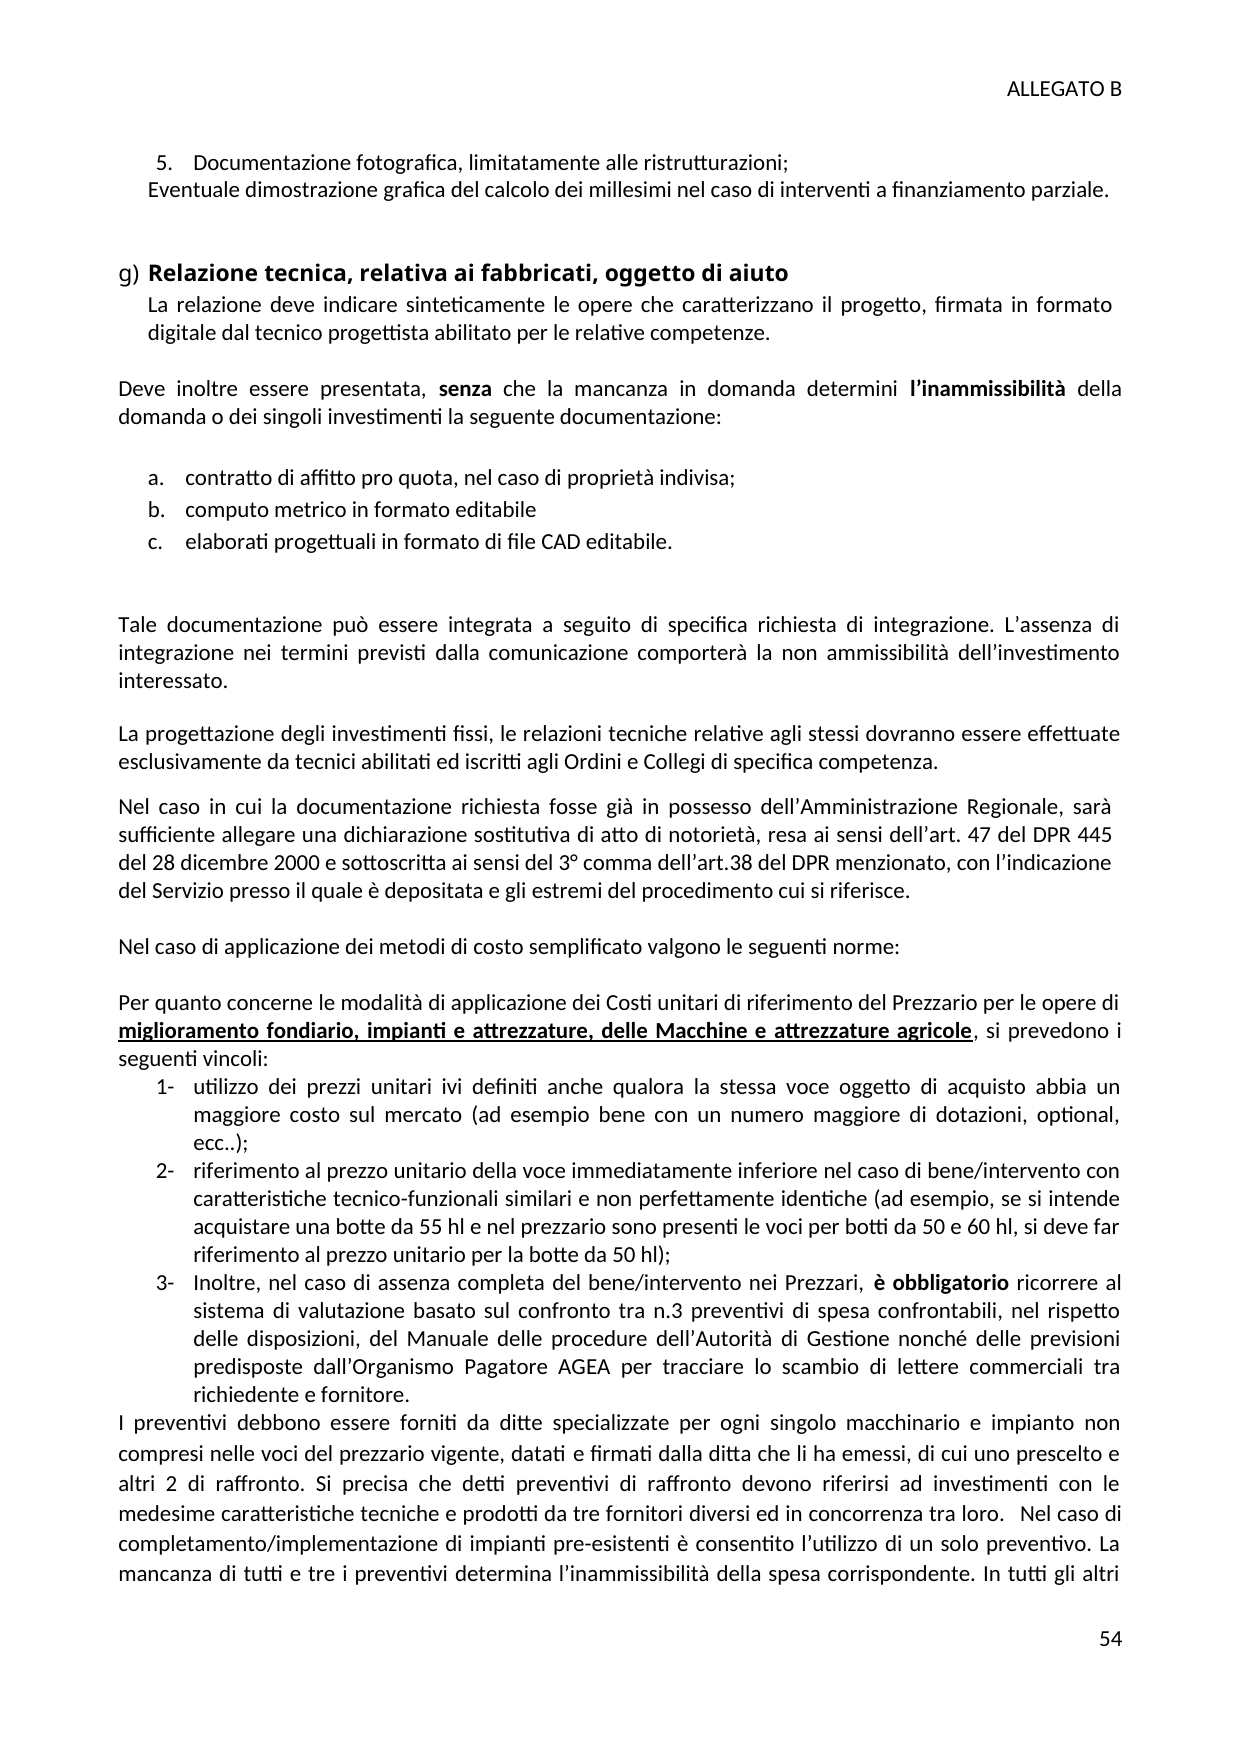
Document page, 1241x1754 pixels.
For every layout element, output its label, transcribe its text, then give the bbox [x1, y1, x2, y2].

text Per quanto concerne le modalità di applicazione dei Costi unitari di riferimento del Prezzario per le opere di miglioramento fondiario, impianti e attrezzature, delle Macchine e attrezzature agricole, si prevedono i seguenti vincoli: [118, 988, 1122, 1072]
list Inoltre, nel caso di assenza completa del bene/intervento nei Prezzari, è obbligatorio ricorrere al sistema di valutazione basato sul confronto tra n.3 preventivi di spesa confrontabili, nel rispetto delle disposizioni, del Manuale delle procedure dell’Autorità di Gestione nonché delle previsioni predisposte dall’Organismo Pagatore AGEA per tracciare lo scambio di lettere commerciali tra richiedente e fornitore. [156, 1268, 1122, 1408]
text Deve inoltre essere presentata, senza che la mancanza in domanda determini l’inammissibilità della domanda o dei singoli investimenti la seguente documentazione: [118, 374, 1122, 431]
text La relazione deve indicare sinteticamente le opere che caratterizzano il progetto, firmata in formato digitale dal tecnico progettista abilitato per le relative competenze. [148, 290, 1114, 346]
text Eventuale dimostrazione grafica del calcolo dei millesimi nel caso di interventi a finanziamento parziale. [148, 176, 1114, 204]
list contratto di affitto pro quota, nel caso di proprietà indivisa; [148, 463, 1114, 491]
list Documentazione fotografica, limitatamente alle ristrutturazioni; [156, 148, 1114, 176]
text La progettazione degli investimenti fissi, le relazioni tecniche relative agli stessi dovranno essere effettuate esclusivamente da tecnici abilitati ed iscritti agli Ordini e Collegi di specifica competenza. [118, 719, 1122, 775]
list computo metrico in formato editabile [148, 495, 1114, 523]
list elaborati progettuali in formato di file CAD editabile. [148, 527, 1114, 555]
list riferimento al prezzo unitario della voce immediatamente inferiore nel caso di bene/intervento con caratteristiche tecnico-funzionali similari e non perfettamente identiche (ad esempio, se si intende acquistare una botte da 55 hl e nel prezzario sono presenti le voci per botti da 50 e 60 hl, si deve far riferimento al prezzo unitario per la botte da 50 hl); [156, 1156, 1122, 1268]
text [118, 1408, 1122, 1588]
list Relazione tecnica, relativa ai fabbricati, oggetto di aiuto [118, 257, 1122, 288]
text Tale documentazione può essere integrata a seguito di specifica richiesta di integrazione. L’assenza di integrazione nei termini previsti dalla comunicazione comporterà la non ammissibilità dell’investimento interessato. [118, 610, 1122, 694]
text Nel caso in cui la documentazione richiesta fosse già in possesso dell’Amministrazione Regionale, sarà sufficiente allegare una dichiarazione sostitutiva di atto di notorietà, resa ai sensi dell’art. 47 del DPR 445 del 28 dicembre 2000 e sottoscritta ai sensi del 3° comma dell’art.38 del DPR menzionato, con l’indicazione del Servizio presso il quale è depositata e gli estremi del procedimento cui si riferisce. [118, 792, 1114, 904]
text Nel caso di applicazione dei metodi di costo semplificato valgono le seguenti norme: [118, 932, 1122, 960]
list utilizzo dei prezzi unitari ivi definiti anche qualora la stessa voce oggetto di acquisto abbia un maggiore costo sul mercato (ad esempio bene con un numero maggiore di dotazioni, optional, ecc..); [156, 1072, 1122, 1156]
